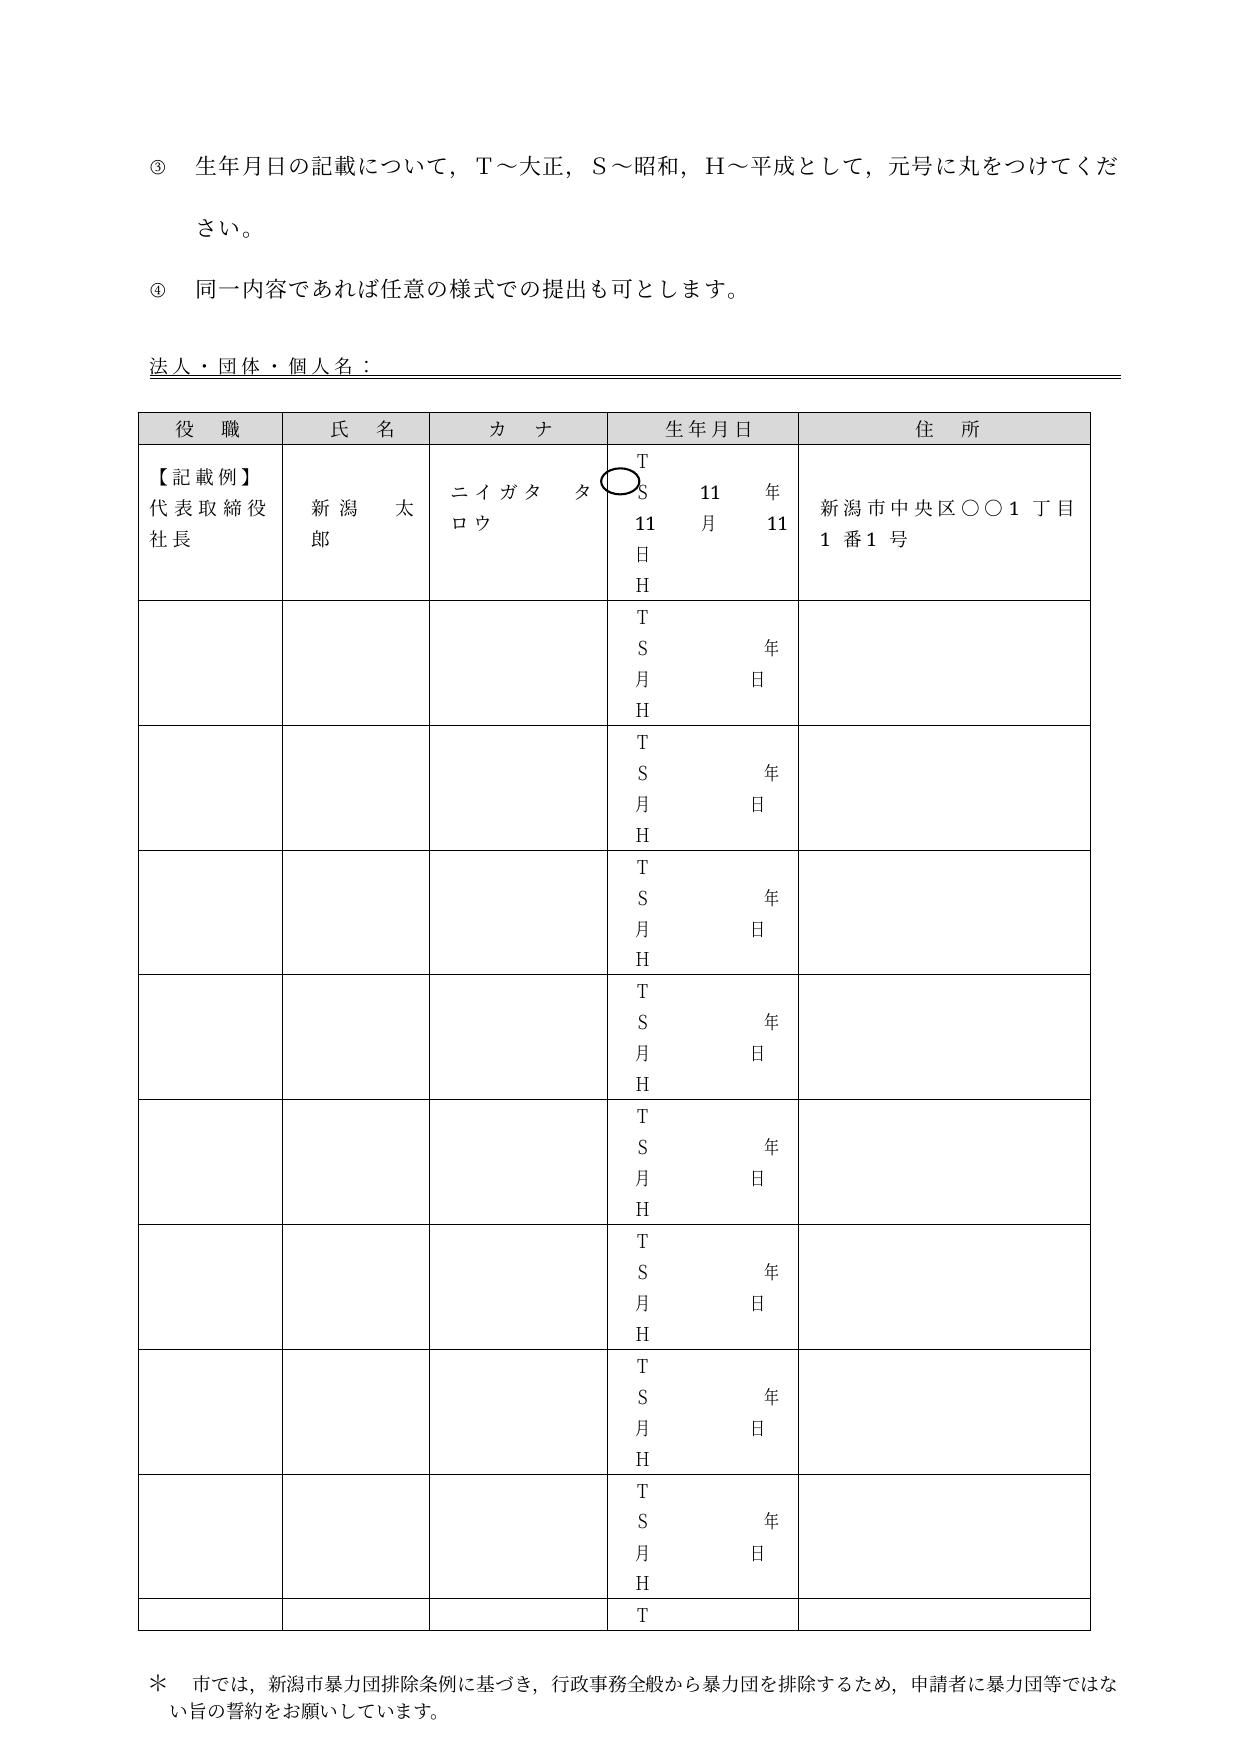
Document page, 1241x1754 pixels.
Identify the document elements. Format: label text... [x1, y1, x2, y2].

text 法人・団体・個人名： [149, 350, 1121, 375]
table_cell Ｔ Ｓ 11 年 11 月 11 日 Ｈ [608, 445, 798, 600]
table_cell [283, 1225, 429, 1349]
table_cell [139, 1225, 282, 1349]
table_header 生年月日 [608, 413, 798, 444]
table_cell [139, 1599, 282, 1630]
table_cell [283, 1100, 429, 1224]
table_cell Ｔ Ｓ 年 月 日 Ｈ [608, 726, 798, 849]
text ④ 同一内容であれば任意の様式での提出も可とします。 [149, 257, 1121, 319]
table_cell [139, 726, 282, 849]
table_cell [283, 726, 429, 849]
table_cell 【記載例】 代表取締役社長 [139, 445, 282, 600]
table_cell Ｔ Ｓ 年 月 日 Ｈ [608, 975, 798, 1099]
table_cell ニイガタ タロウ [430, 445, 607, 600]
list 生年月日の記載について，Ｔ～大正，Ｓ～昭和，Ｈ～平成として，元号に丸をつけてください。 [149, 134, 1121, 257]
table_cell [430, 1599, 607, 1630]
table_header 住 所 [799, 413, 1090, 444]
table_cell [799, 975, 1090, 1099]
table_cell Ｔ Ｓ 年 月 日 Ｈ [608, 1225, 798, 1349]
table_cell [283, 1599, 429, 1630]
table_cell [430, 1100, 607, 1224]
table_cell [283, 1350, 429, 1473]
table_cell [799, 726, 1090, 849]
table_cell Ｔ Ｓ 年 月 日 Ｈ [608, 1100, 798, 1224]
table_cell [799, 1475, 1090, 1598]
table_cell [283, 601, 429, 725]
table_cell [430, 1225, 607, 1349]
table_cell [139, 601, 282, 725]
table_cell 新潟 太郎 [283, 445, 429, 600]
table_cell [139, 975, 282, 1099]
table_cell [430, 1350, 607, 1473]
table_header カ ナ [430, 413, 607, 444]
table_cell Ｔ Ｓ 年 月 日 Ｈ [608, 1350, 798, 1473]
table_cell [430, 601, 607, 725]
table_cell 新潟市中央区○○1丁目1番1号 [799, 445, 1090, 600]
table_cell [283, 851, 429, 974]
table_cell [139, 1350, 282, 1473]
table_cell [799, 601, 1090, 725]
table_cell [430, 726, 607, 849]
table_cell Ｔ Ｓ 年 月 日 Ｈ [608, 851, 798, 974]
table_cell Ｔ Ｓ 年 月 日 Ｈ [608, 601, 798, 725]
table_cell [139, 1475, 282, 1598]
table_cell [139, 1100, 282, 1224]
table_header 役 職 [139, 413, 282, 444]
table_cell [430, 851, 607, 974]
table_cell [283, 1475, 429, 1598]
table_header 氏 名 [283, 413, 429, 444]
table_cell [799, 1225, 1090, 1349]
table_cell [799, 1350, 1090, 1473]
table_cell Ｔ Ｓ 年 月 日 Ｈ [608, 1475, 798, 1598]
table_cell [799, 851, 1090, 974]
table_cell [430, 975, 607, 1099]
table_cell [799, 1100, 1090, 1224]
table_cell Ｔ Ｓ 年 月 日 Ｈ [608, 1599, 798, 1630]
table_cell [799, 1599, 1090, 1630]
table_cell [139, 851, 282, 974]
table_cell [430, 1475, 607, 1598]
table_cell [283, 975, 429, 1099]
